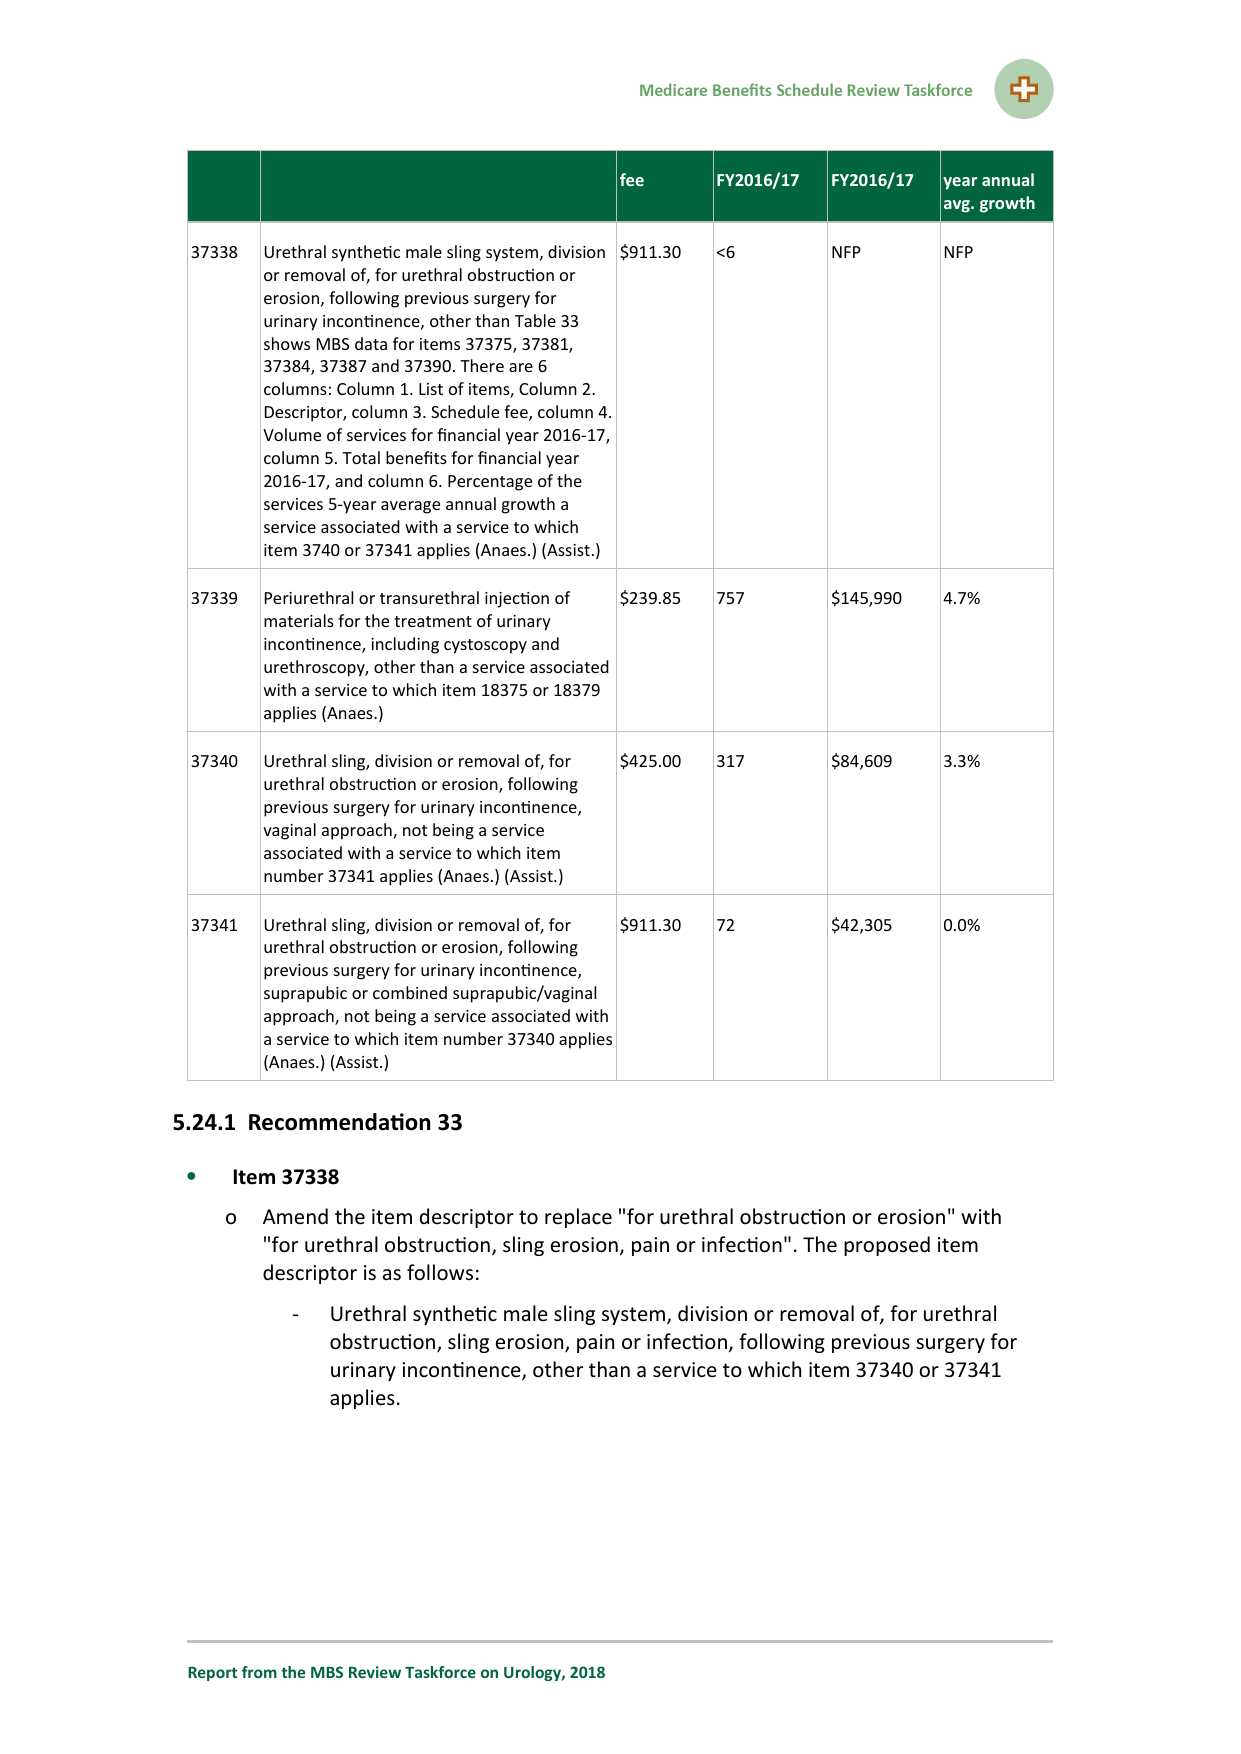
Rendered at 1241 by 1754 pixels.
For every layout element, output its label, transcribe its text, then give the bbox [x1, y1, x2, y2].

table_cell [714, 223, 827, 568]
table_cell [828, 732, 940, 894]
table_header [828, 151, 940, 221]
picture [0, 0, 1241, 121]
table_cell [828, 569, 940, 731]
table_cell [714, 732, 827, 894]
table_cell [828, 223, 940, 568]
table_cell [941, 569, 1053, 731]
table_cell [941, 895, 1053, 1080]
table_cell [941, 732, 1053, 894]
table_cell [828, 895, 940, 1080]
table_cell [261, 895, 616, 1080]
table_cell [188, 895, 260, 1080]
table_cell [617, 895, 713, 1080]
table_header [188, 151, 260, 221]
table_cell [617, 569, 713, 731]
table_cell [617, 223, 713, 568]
text Urethral synthetic male sling system, division or removal of, for urethral obstruction, sling erosion, pain or infection, following previous surgery for urinary incontinence, other than a service to which item 37340 or 37341 applies. [292, 1299, 1038, 1411]
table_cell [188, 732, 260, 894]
text Amend the item descriptor to replace "for urethral obstruction or erosion" with "for urethral obstruction, sling erosion, pain or infection". The proposed item descriptor is as follows: [225, 1202, 1038, 1286]
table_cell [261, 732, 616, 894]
subtitle Recommendation 33 [172, 1106, 1053, 1137]
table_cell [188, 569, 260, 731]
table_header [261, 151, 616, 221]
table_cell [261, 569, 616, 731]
text Item 37338 [187, 1162, 1053, 1190]
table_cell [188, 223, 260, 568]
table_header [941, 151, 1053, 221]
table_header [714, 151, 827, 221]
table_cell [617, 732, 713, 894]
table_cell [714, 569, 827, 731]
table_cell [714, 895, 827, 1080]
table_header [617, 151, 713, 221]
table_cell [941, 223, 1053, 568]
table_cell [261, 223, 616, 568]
